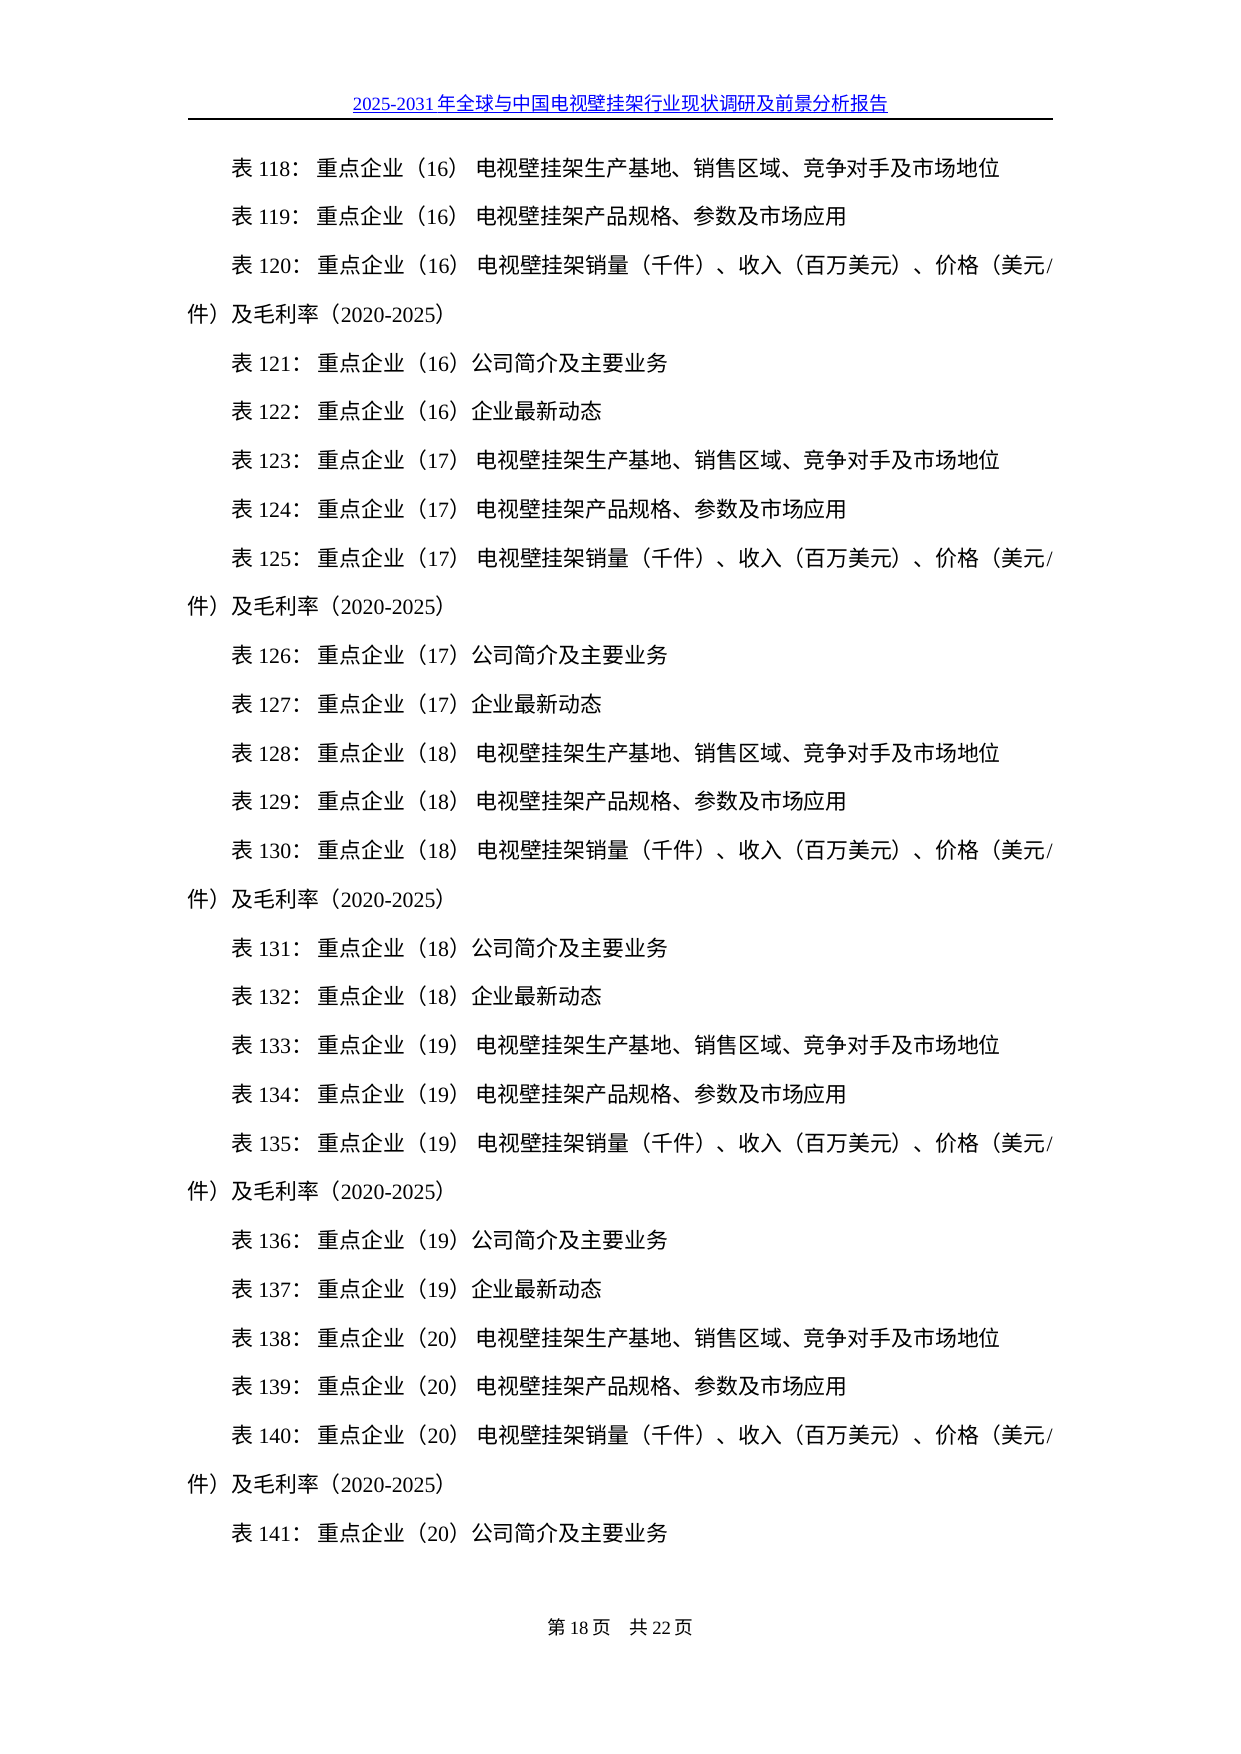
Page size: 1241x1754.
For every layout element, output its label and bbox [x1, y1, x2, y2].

text [187, 150, 1053, 1548]
